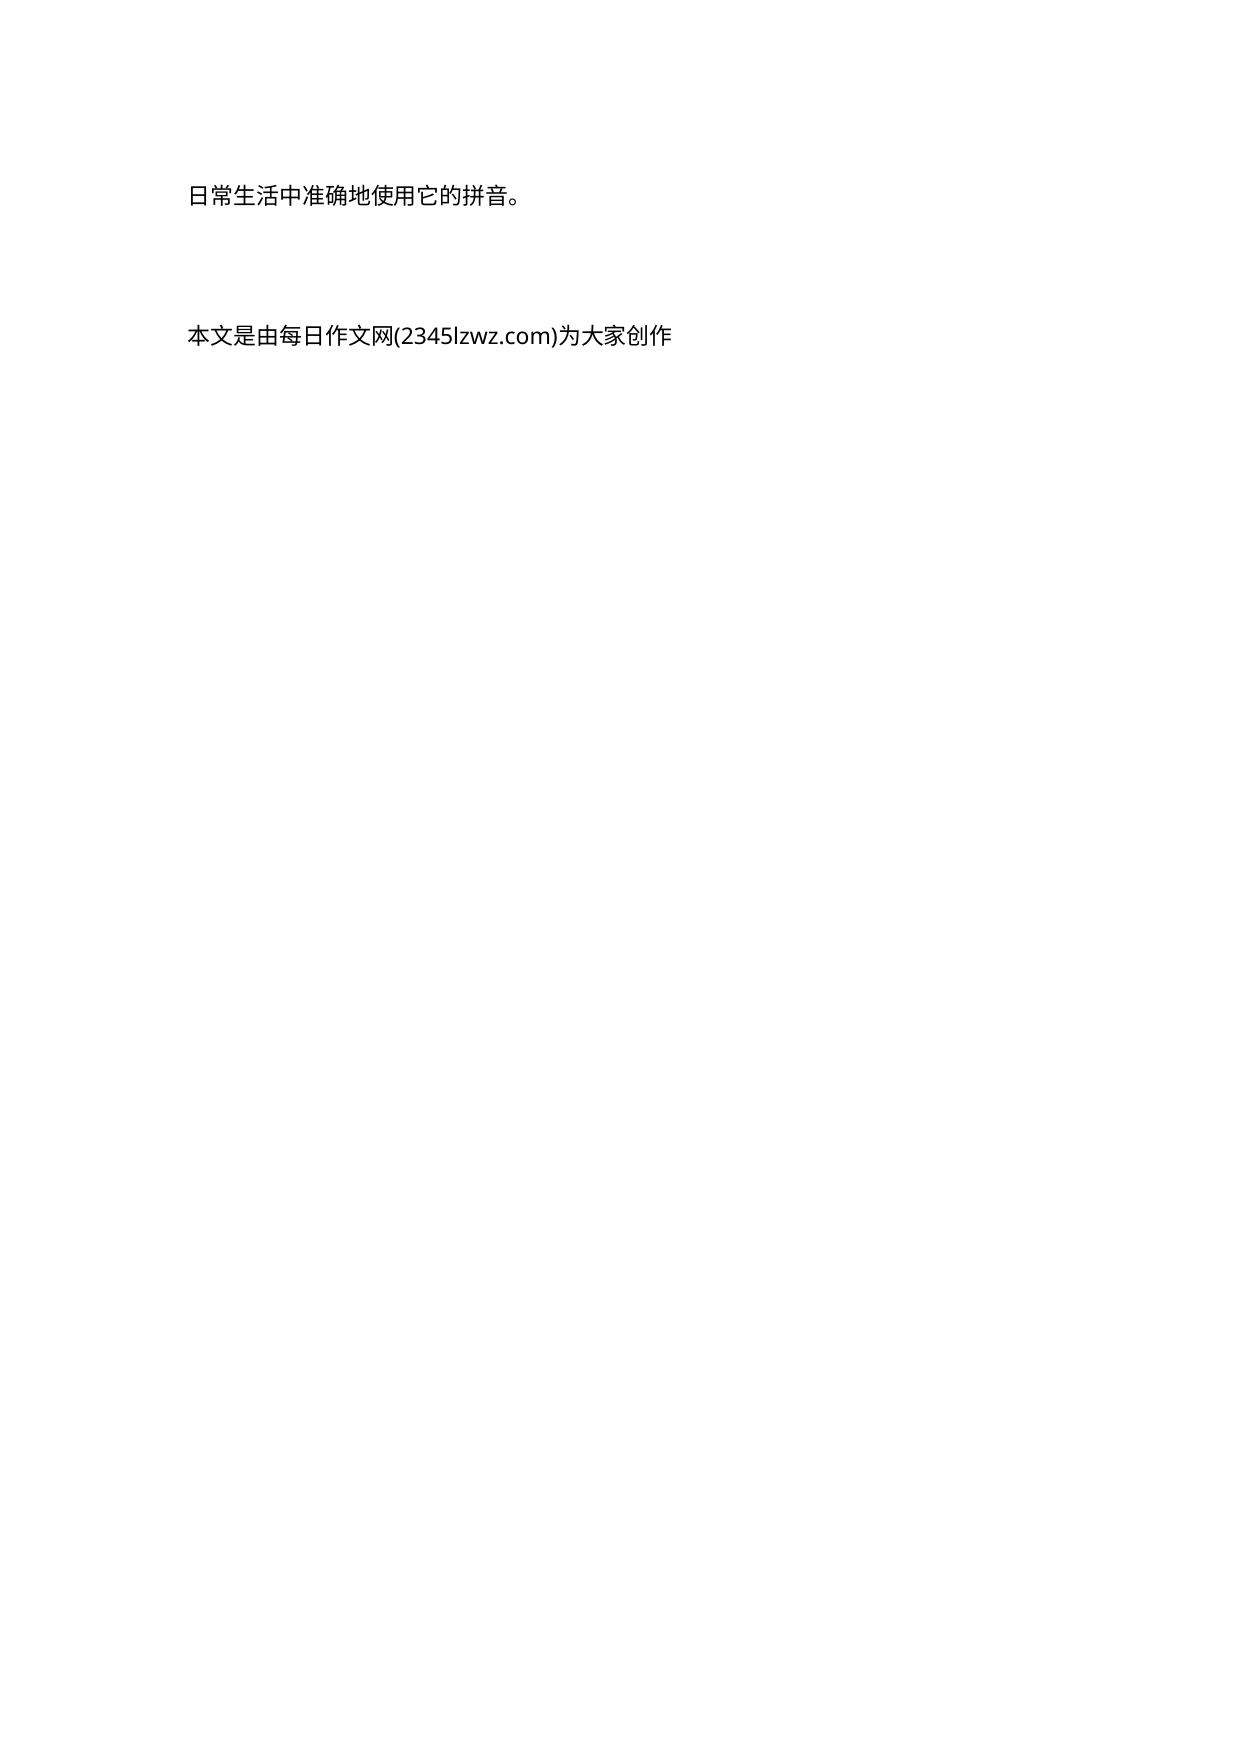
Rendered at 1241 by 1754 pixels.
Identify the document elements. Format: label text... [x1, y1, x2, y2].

text 本文是由每日作文网(2345lzwz.com)为大家创作 [187, 302, 1053, 367]
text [187, 162, 1053, 227]
